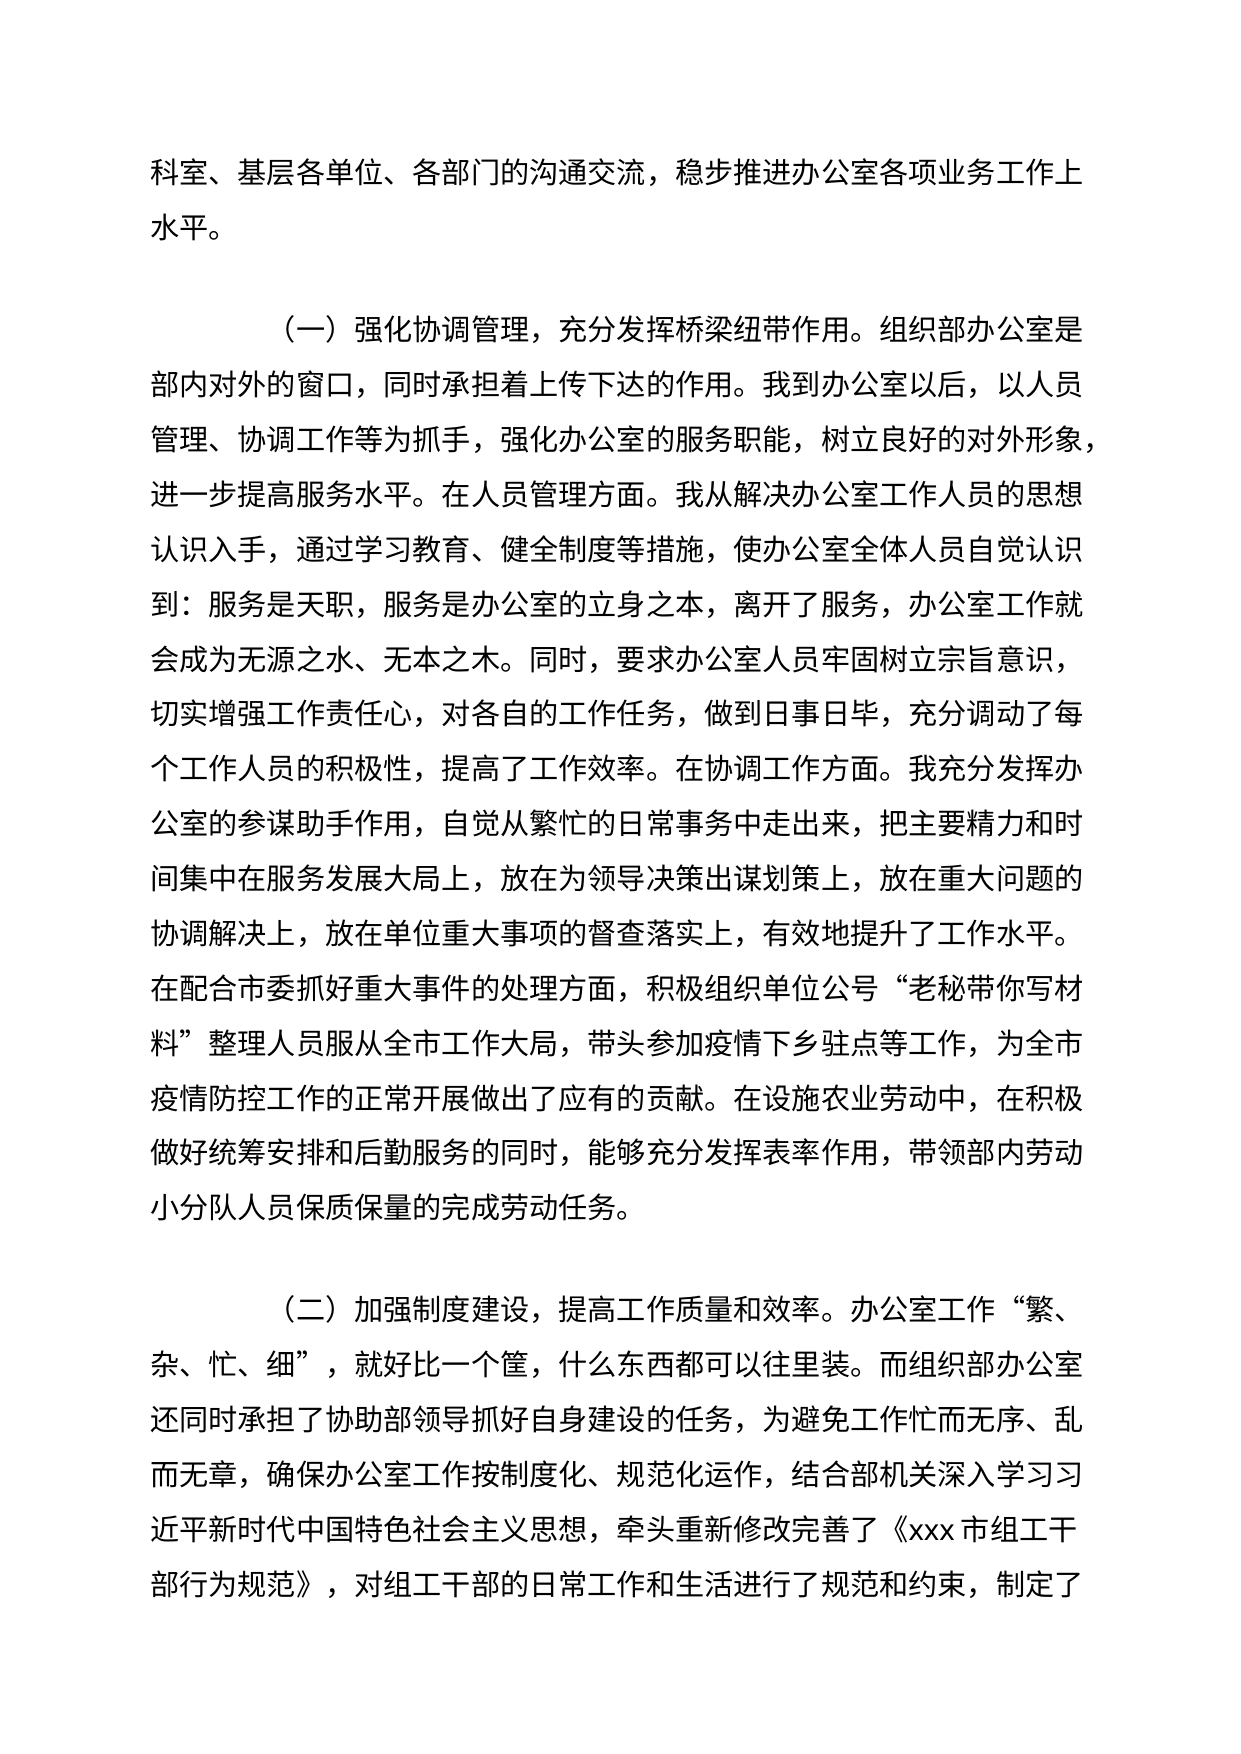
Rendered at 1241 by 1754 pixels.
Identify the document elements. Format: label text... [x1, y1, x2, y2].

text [150, 150, 1090, 247]
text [150, 1287, 1090, 1604]
text （一）强化协调管理，充分发挥桥梁纽带作用。组织部办公室是部内对外的窗口，同时承担着上传下达的作用。我到办公室以后，以人员管理、协调工作等为抓手，强化办公室的服务职能，树立良好的对外形象，进一步提高服务水平。在人员管理方面。我从解决办公室工作人员的思想认识入手，通过学习教育、健全制度等措施，使办公室全体人员自觉认识到：服务是天职，服务是办公室的立身之本，离开了服务，办公室工作就会成为无源之水、无本之木。同时，要求办公室人员牢固树立宗旨意识，切实增强工作责任心，对各自的工作任务，做到日事日毕，充分调动了每个工作人员的积极性，提高了工作效率。在协调工作方面。我充分发挥办公室的参谋助手作用，自觉从繁忙的日常事务中走出来，把主要精力和时间集中在服务发展大局上，放在为领导决策出谋划策上，放在重大问题的协调解决上，放在单位重大事项的督查落实上，有效地提升了工作水平。在配合市委抓好重大事件的处理方面，积极组织单位公号“老秘带你写材料”整理人员服从全市工作大局，带头参加疫情下乡驻点等工作，为全市疫情防控工作的正常开展做出了应有的贡献。在设施农业劳动中，在积极做好统筹安排和后勤服务的同时，能够充分发挥表率作用，带领部内劳动小分队人员保质保量的完成劳动任务。 [150, 307, 1090, 1227]
